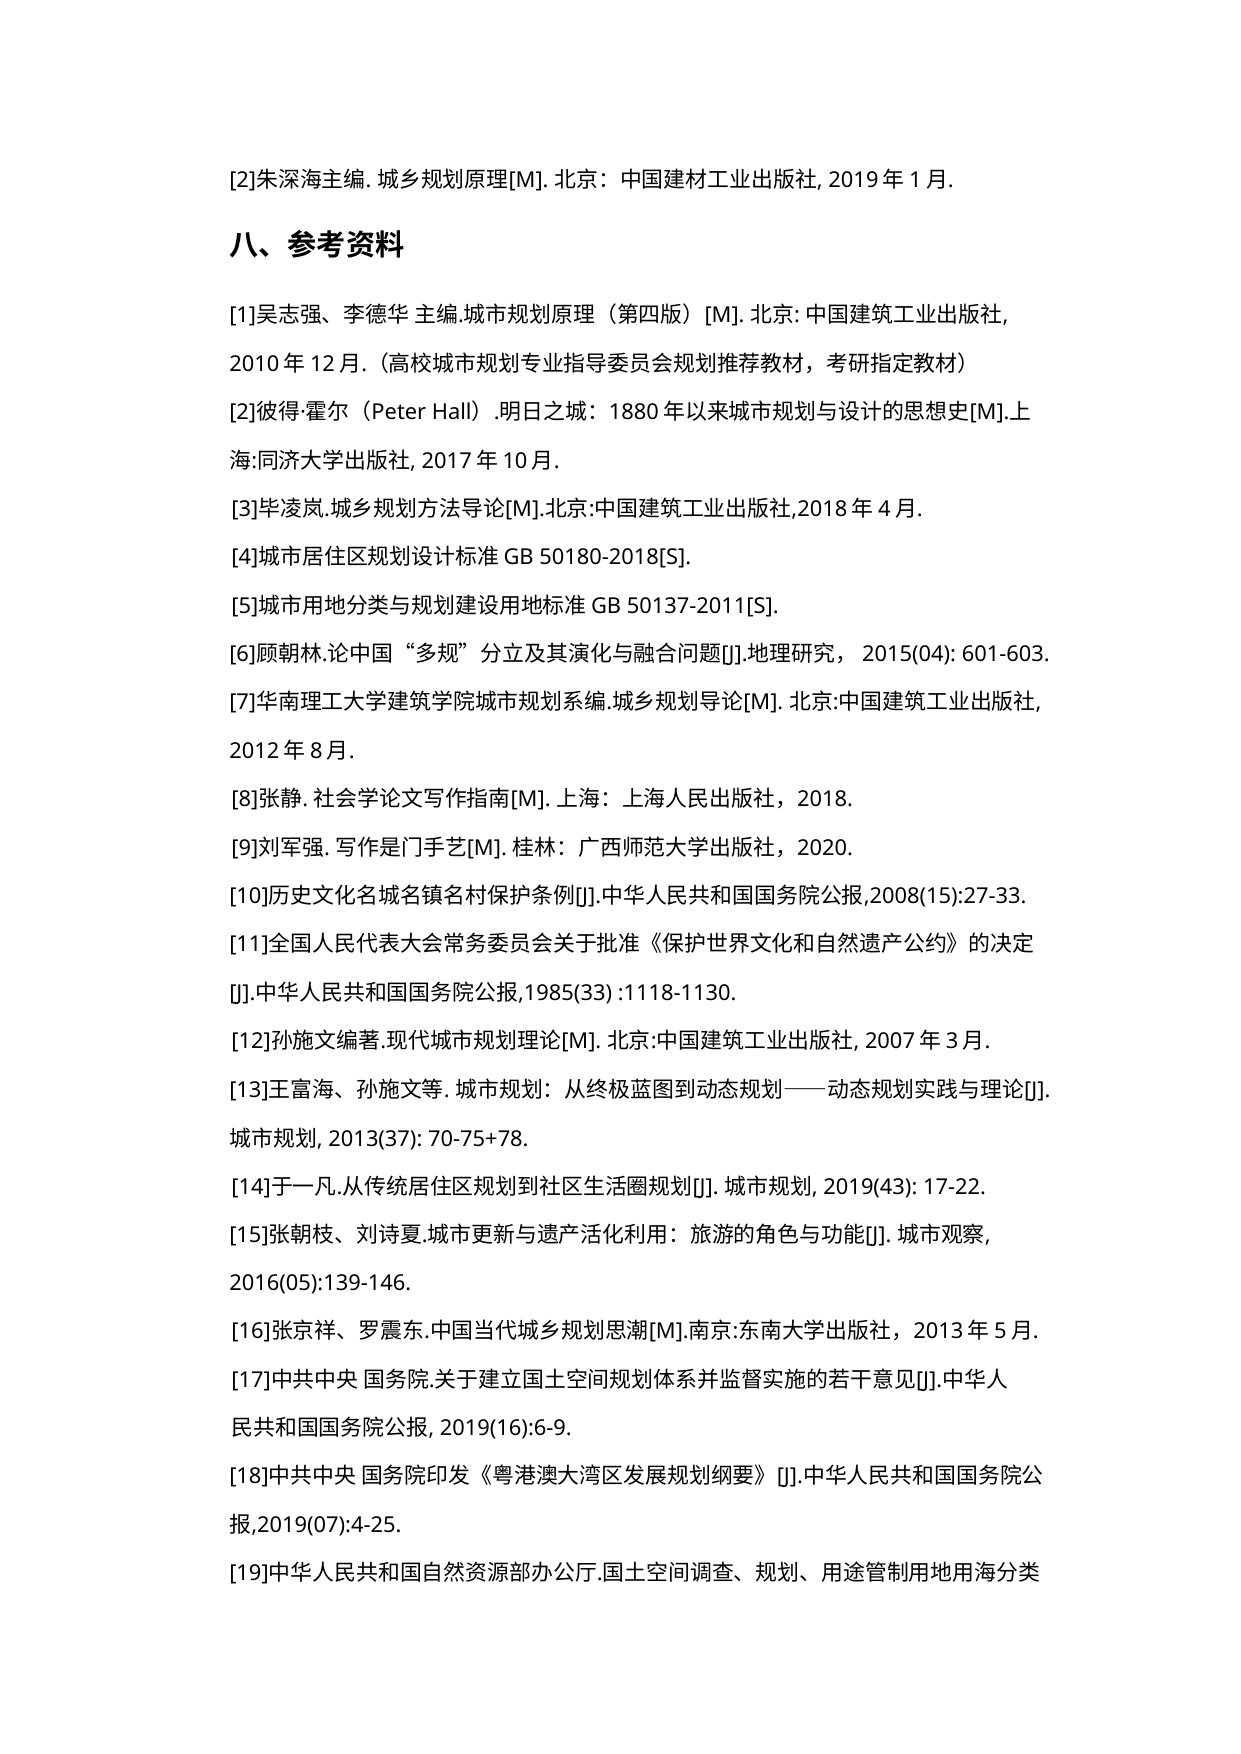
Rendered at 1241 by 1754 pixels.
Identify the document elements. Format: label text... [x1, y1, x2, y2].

text 民共和国国务院公报, 2019(16):6-9. [187, 1410, 1053, 1442]
text [18]中共中央 国务院印发《粤港澳大湾区发展规划纲要》[J].中华人民共和国国务院公报,2019(07):4-25. [229, 1458, 1053, 1539]
text [16]张京祥、罗震东.中国当代城乡规划思潮[M].南京:东南大学出版社，2013年5月. [187, 1313, 1053, 1346]
text [14]于一凡.从传统居住区规划到社区生活圈规划[J]. 城市规划, 2019(43): 17-22. [187, 1168, 1053, 1201]
text [3]毕凌岚.城乡规划方法导论[M].北京:中国建筑工业出版社,2018年4月. [187, 491, 1053, 523]
text [12]孙施文编著.现代城市规划理论[M]. 北京:中国建筑工业出版社, 2007年3月. [187, 1023, 1053, 1056]
text [7]华南理工大学建筑学院城市规划系编.城乡规划导论[M]. 北京:中国建筑工业出版社, 2012年8月. [229, 684, 1053, 765]
text [11]全国人民代表大会常务委员会关于批准《保护世界文化和自然遗产公约》的决定[J].中华人民共和国国务院公报,1985(33) :1118-1130. [229, 926, 1053, 1007]
text [2]彼得·霍尔（Peter Hall）.明日之城：1880年以来城市规划与设计的思想史[M].上海:同济大学出版社, 2017年10月. [229, 393, 1053, 475]
text [2]朱深海主编. 城乡规划原理[M]. 北京：中国建材工业出版社, 2019年1月. [229, 162, 1053, 194]
text [1]吴志强、李德华 主编.城市规划原理（第四版）[M]. 北京: 中国建筑工业出版社, 2010年12月.（高校城市规划专业指导委员会规划推荐教材，考研指定教材） [229, 296, 1053, 378]
text [15]张朝枝、刘诗夏.城市更新与遗产活化利用：旅游的角色与功能[J]. 城市观察, 2016(05):139-146. [229, 1217, 1053, 1298]
text [5]城市用地分类与规划建设用地标准GB 50137-2011[S]. [187, 587, 1053, 620]
text [13]王富海、孙施文等. 城市规划：从终极蓝图到动态规划——动态规划实践与理论[J].城市规划, 2013(37): 70-75+78. [229, 1071, 1053, 1153]
text [17]中共中央 国务院.关于建立国土空间规划体系并监督实施的若干意见[J].中华人 [187, 1361, 1053, 1394]
text [10]历史文化名城名镇名村保护条例[J].中华人民共和国国务院公报,2008(15):27-33. [229, 878, 1053, 910]
text [6]顾朝林.论中国“多规”分立及其演化与融合问题[J].地理研究， 2015(04): 601-603. [229, 636, 1053, 668]
text [4]城市居住区规划设计标准GB 50180-2018[S]. [187, 539, 1053, 571]
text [229, 1555, 1053, 1588]
text 八、参考资料 [229, 210, 1053, 275]
text [9]刘军强. 写作是门手艺[M]. 桂林：广西师范大学出版社，2020. [187, 829, 1053, 862]
text [8]张静. 社会学论文写作指南[M]. 上海：上海人民出版社，2018. [187, 781, 1053, 813]
